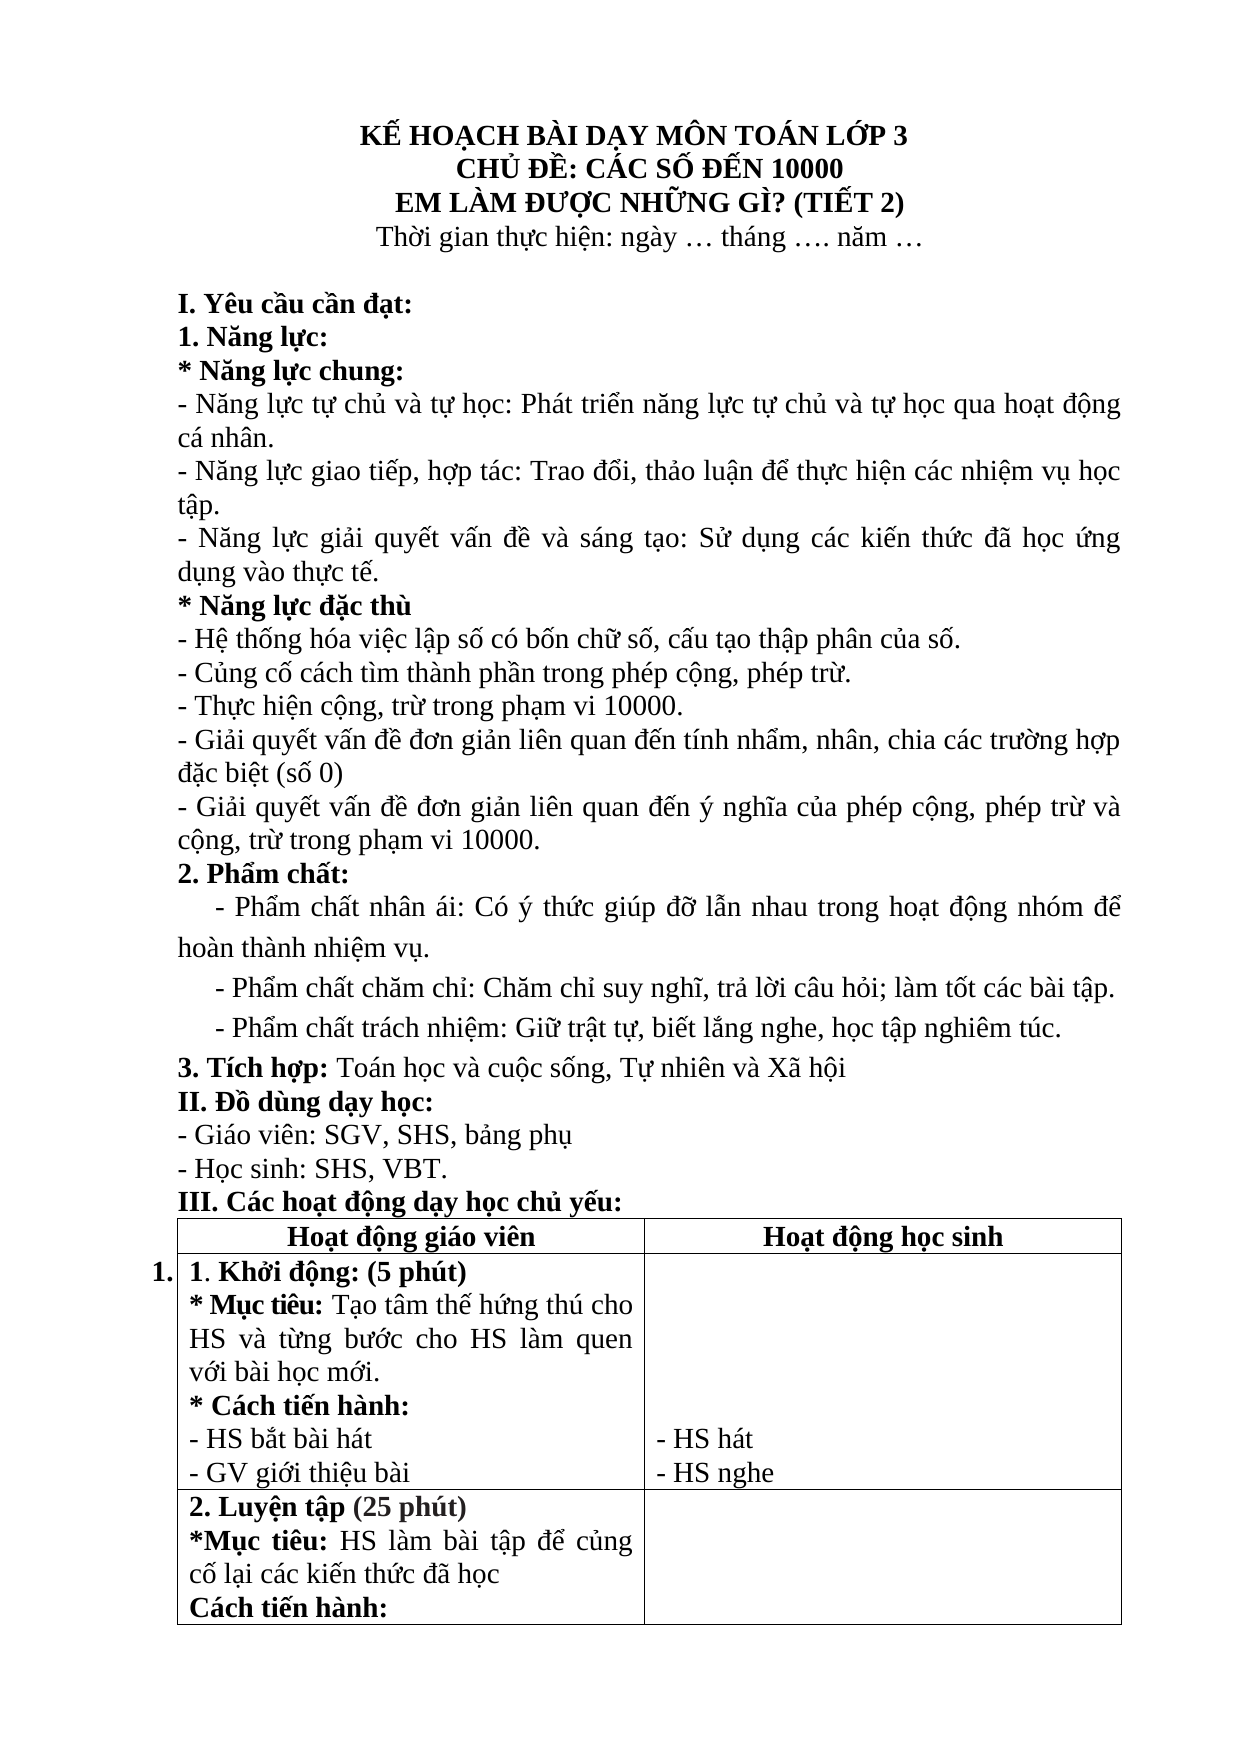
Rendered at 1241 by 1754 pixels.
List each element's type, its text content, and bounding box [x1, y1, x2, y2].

text Thời gian thực hiện: ngày … tháng …. năm … [177, 219, 1122, 252]
text - Giải quyết vấn đề đơn giản liên quan đến ý nghĩa của phép cộng, phép trừ và cộng, trừ trong phạm vi 10000. [177, 789, 1122, 856]
text - Học sinh: SHS, VBT. [177, 1151, 1122, 1184]
text - Giáo viên: SGV, SHS, bảng phụ [177, 1117, 1122, 1151]
text - Hệ thống hóa việc lập số có bốn chữ số, cấu tạo thập phân của số. [177, 621, 1122, 655]
text - Củng cố cách tìm thành phần trong phép cộng, phép trừ. [177, 655, 1122, 688]
text I. Yêu cầu cần đạt: [177, 286, 1122, 319]
text EM LÀM ĐƯỢC NHỮNG GÌ? (TIẾT 2) [177, 185, 1122, 219]
text - Năng lực giao tiếp, hợp tác: Trao đổi, thảo luận để thực hiện các nhiệm vụ học tập. [177, 453, 1122, 521]
text - Thực hiện cộng, trừ trong phạm vi 10000. [177, 688, 1122, 722]
table_cell 1. Khởi động: (5 phút) * Mục tiêu: Tạo tâm thế hứng thú cho HS và từng bước cho HS làm quen với bài học mới. * Cách tiến hành: - HS bắt bài hát - GV giới thiệu bài [178, 1254, 644, 1488]
text KẾ HOẠCH BÀI DẠY MÔN TOÁN LỚP 3 [177, 118, 1122, 152]
text II. Đồ dùng dạy học: [177, 1084, 1122, 1117]
table_cell [645, 1490, 1121, 1624]
text - Năng lực giải quyết vấn đề và sáng tạo: Sử dụng các kiến thức đã học ứng dụng vào thực tế. [177, 521, 1122, 588]
text CHỦ ĐỀ: CÁC SỐ ĐẾN 10000 [177, 152, 1122, 185]
text - Giải quyết vấn đề đơn giản liên quan đến tính nhẩm, nhân, chia các trường hợp đặc biệt (số 0) [177, 722, 1122, 789]
table_header Hoạt động học sinh [645, 1219, 1121, 1253]
text III. Các hoạt động dạy học chủ yếu: [177, 1184, 1122, 1218]
text - Phẩm chất nhân ái: Có ý thức giúp đỡ lẫn nhau trong hoạt động nhóm để hoàn thành nhiệm vụ. [177, 889, 1122, 963]
text - Năng lực tự chủ và tự học: Phát triển năng lực tự chủ và tự học qua hoạt động cá nhân. [177, 386, 1122, 453]
table_header Hoạt động giáo viên [178, 1219, 644, 1253]
text * Năng lực chung: [177, 353, 1122, 386]
text 1. Năng lực: [177, 319, 1122, 353]
table_cell - HS hát - HS nghe [645, 1254, 1121, 1488]
text 3. Tích hợp: Toán học và cuộc sống, Tự nhiên và Xã hội [177, 1050, 1122, 1084]
table_cell 2. Luyện tập (25 phút) *Mục tiêu: HS làm bài tập để củng cố lại các kiến thức đã học Cách tiến hành: [178, 1490, 644, 1624]
text - Phẩm chất trách nhiệm: Giữ trật tự, biết lắng nghe, học tập nghiêm túc. [177, 1010, 1122, 1044]
text 2. Phẩm chất: [177, 856, 1122, 889]
text * Năng lực đặc thù [177, 588, 1122, 621]
text - Phẩm chất chăm chỉ: Chăm chỉ suy nghĩ, trả lời câu hỏi; làm tốt các bài tập. [177, 970, 1122, 1003]
